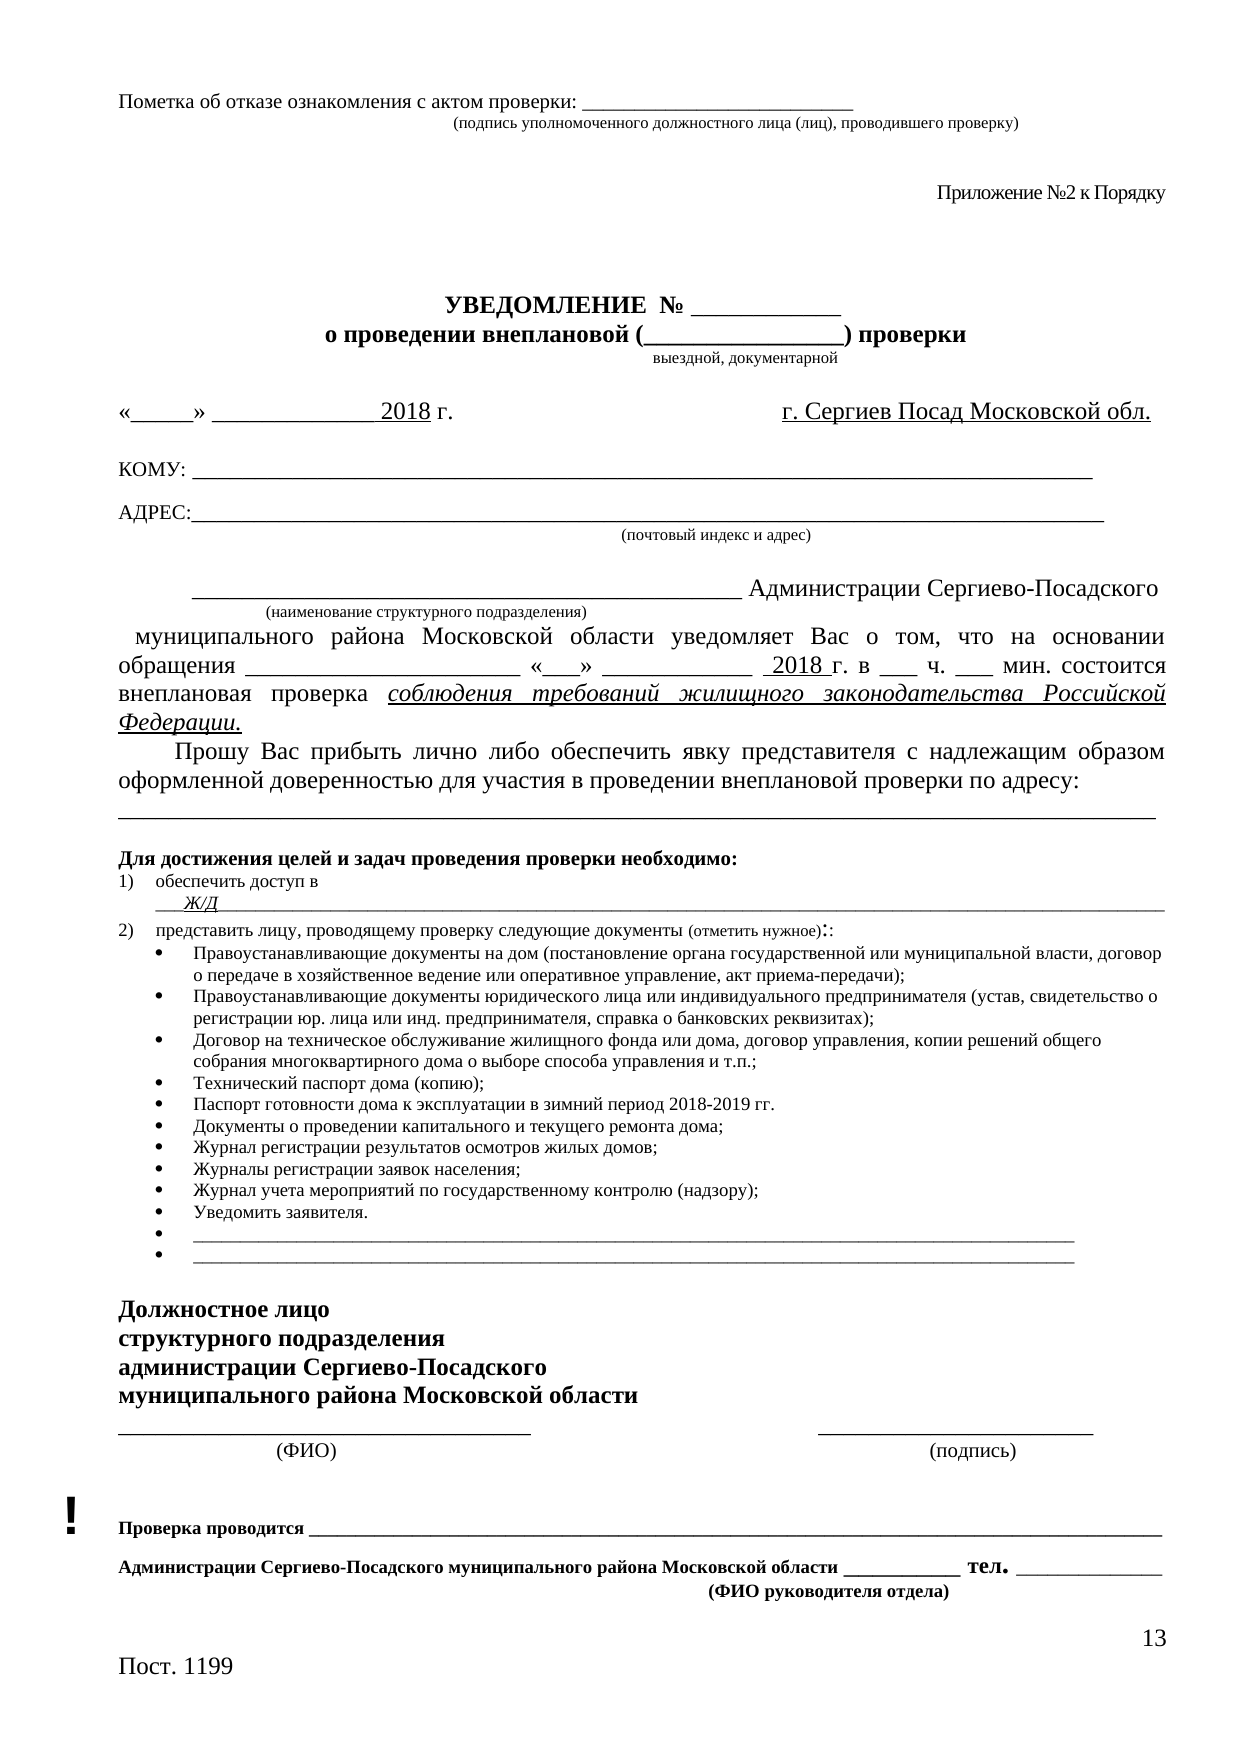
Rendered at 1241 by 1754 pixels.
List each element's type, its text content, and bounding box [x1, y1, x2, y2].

list Технический паспорт дома (копию); [156, 1072, 1167, 1093]
list ______________________________________________________________________________________________ [156, 1222, 1167, 1244]
text (ФИО руководителя отдела) [118, 1579, 1167, 1601]
list Документы о проведении капитального и текущего ремонта дома; [156, 1115, 1167, 1136]
subtitle УВЕДОМЛЕНИЕ № ____________ [118, 290, 1167, 319]
list Проверка проводится ___________________________________________________________________________________________ [62, 1484, 1167, 1546]
list Паспорт готовности дома к эксплуатации в зимний период 2018-2019 гг. [156, 1093, 1167, 1115]
text КОМУ: ________________________________________________________________________ [118, 453, 1167, 482]
list обеспечить доступ в ___Ж/Д_____________________________________________________________________________________________________ [118, 870, 1167, 913]
text АДРЕС:_________________________________________________________________________ [118, 496, 1167, 525]
text ___________________________________________________________________________________ [118, 793, 1167, 822]
text о проведении внеплановой (________________) проверки [118, 319, 1167, 348]
text (почтовый индекс и адрес) [192, 525, 1167, 544]
text «_____» _____________ 2018 г. г. Сергиев Посад Московской обл. [118, 396, 1167, 424]
text структурного подразделения [118, 1323, 1167, 1352]
text Приложение №2 к Порядку [634, 180, 1167, 204]
text Администрации Сергиево-Посадского муниципального района Московской области ________ тел. ______________ [118, 1546, 1167, 1579]
list Договор на техническое обслуживание жилищного фонда или дома, договор управления, копии решений общего собрания многоквартирного дома о выборе способа управления и т.п.; [156, 1028, 1167, 1072]
text Пометка об отказе ознакомления с актом проверки: __________________________ [118, 89, 1167, 113]
text муниципального района Московской области уведомляет Вас о том, что на основании обращения ______________________ «___» ____________ 2018 г. в ___ ч. ___ мин. состоится внеплановая проверка соблюдения требований жилищного законодательства Российской Федерации. [118, 621, 1167, 736]
text (подпись уполномоченного должностного лица (лиц), проводившего проверку) [118, 113, 1167, 132]
text (ФИО) (подпись) [118, 1438, 1167, 1462]
text _________________________________ ______________________ [118, 1409, 1167, 1438]
list Уведомить заявителя. [156, 1201, 1167, 1222]
list Правоустанавливающие документы на дом (постановление органа государственной или муниципальной власти, договор о передаче в хозяйственное ведение или оперативное управление, акт приема-передачи); [156, 942, 1167, 985]
list Журналы регистрации заявок населения; [156, 1158, 1167, 1179]
text Прошу Вас прибыть лично либо обеспечить явку представителя с надлежащим образом оформленной доверенностью для участия в проведении внеплановой проверки по адресу: [118, 736, 1167, 793]
text выездной, документарной [192, 348, 1167, 367]
text администрации Сергиево-Посадского муниципального района Московской области [118, 1352, 1167, 1409]
list Журнал регистрации результатов осмотров жилых домов; [156, 1136, 1167, 1158]
list Правоустанавливающие документы юридического лица или индивидуального предпринимателя (устав, свидетельство о регистрации юр. лица или инд. предпринимателя, справка о банковских реквизитах); [156, 985, 1167, 1028]
text (наименование структурного подразделения) [192, 602, 1167, 621]
list представить лицу, проводящему проверку следующие документы (отметить нужное):: [118, 913, 1167, 942]
text Для достижения целей и задач проведения проверки необходимо: [118, 846, 1167, 870]
text Должностное лицо [118, 1294, 1167, 1323]
list Журнал учета мероприятий по государственному контролю (надзору); [156, 1179, 1167, 1201]
list ______________________________________________________________________________________________ [156, 1244, 1167, 1266]
text ____________________________________________ Администрации Сергиево-Посадского [118, 573, 1167, 602]
